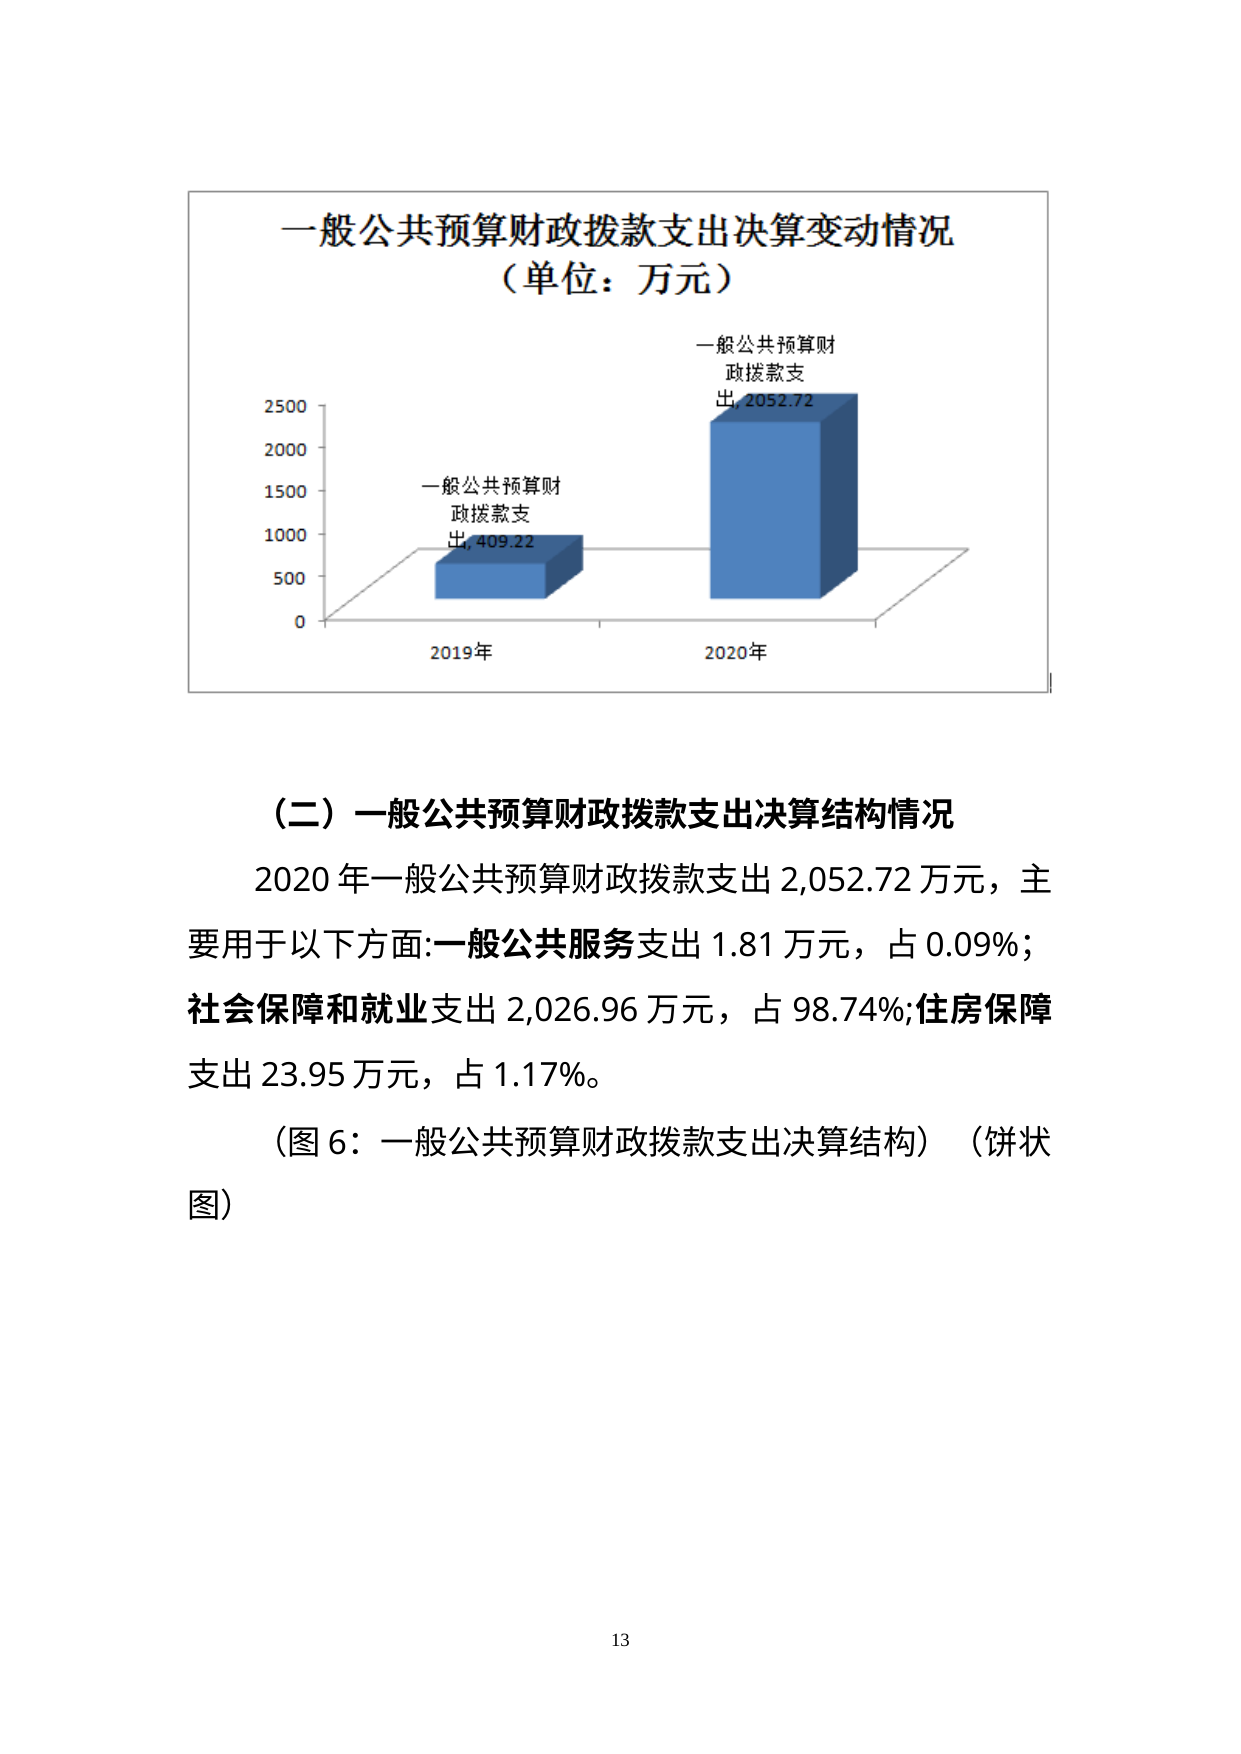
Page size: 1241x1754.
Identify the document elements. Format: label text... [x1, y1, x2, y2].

picture [186, 188, 1052, 698]
text 2020年一般公共预算财政拨款支出2,052.72万元，主要用于以下方面:一般公共服务支出1.81万元，占0.09%；社会保障和就业支出2,026.96万元，占98.74%;住房保障支出23.95万元，占1.17%。 [187, 844, 1053, 1104]
text （二）一般公共预算财政拨款支出决算结构情况 [187, 779, 1053, 844]
text （图6：一般公共预算财政拨款支出决算结构）（饼状图） [187, 1104, 1053, 1229]
